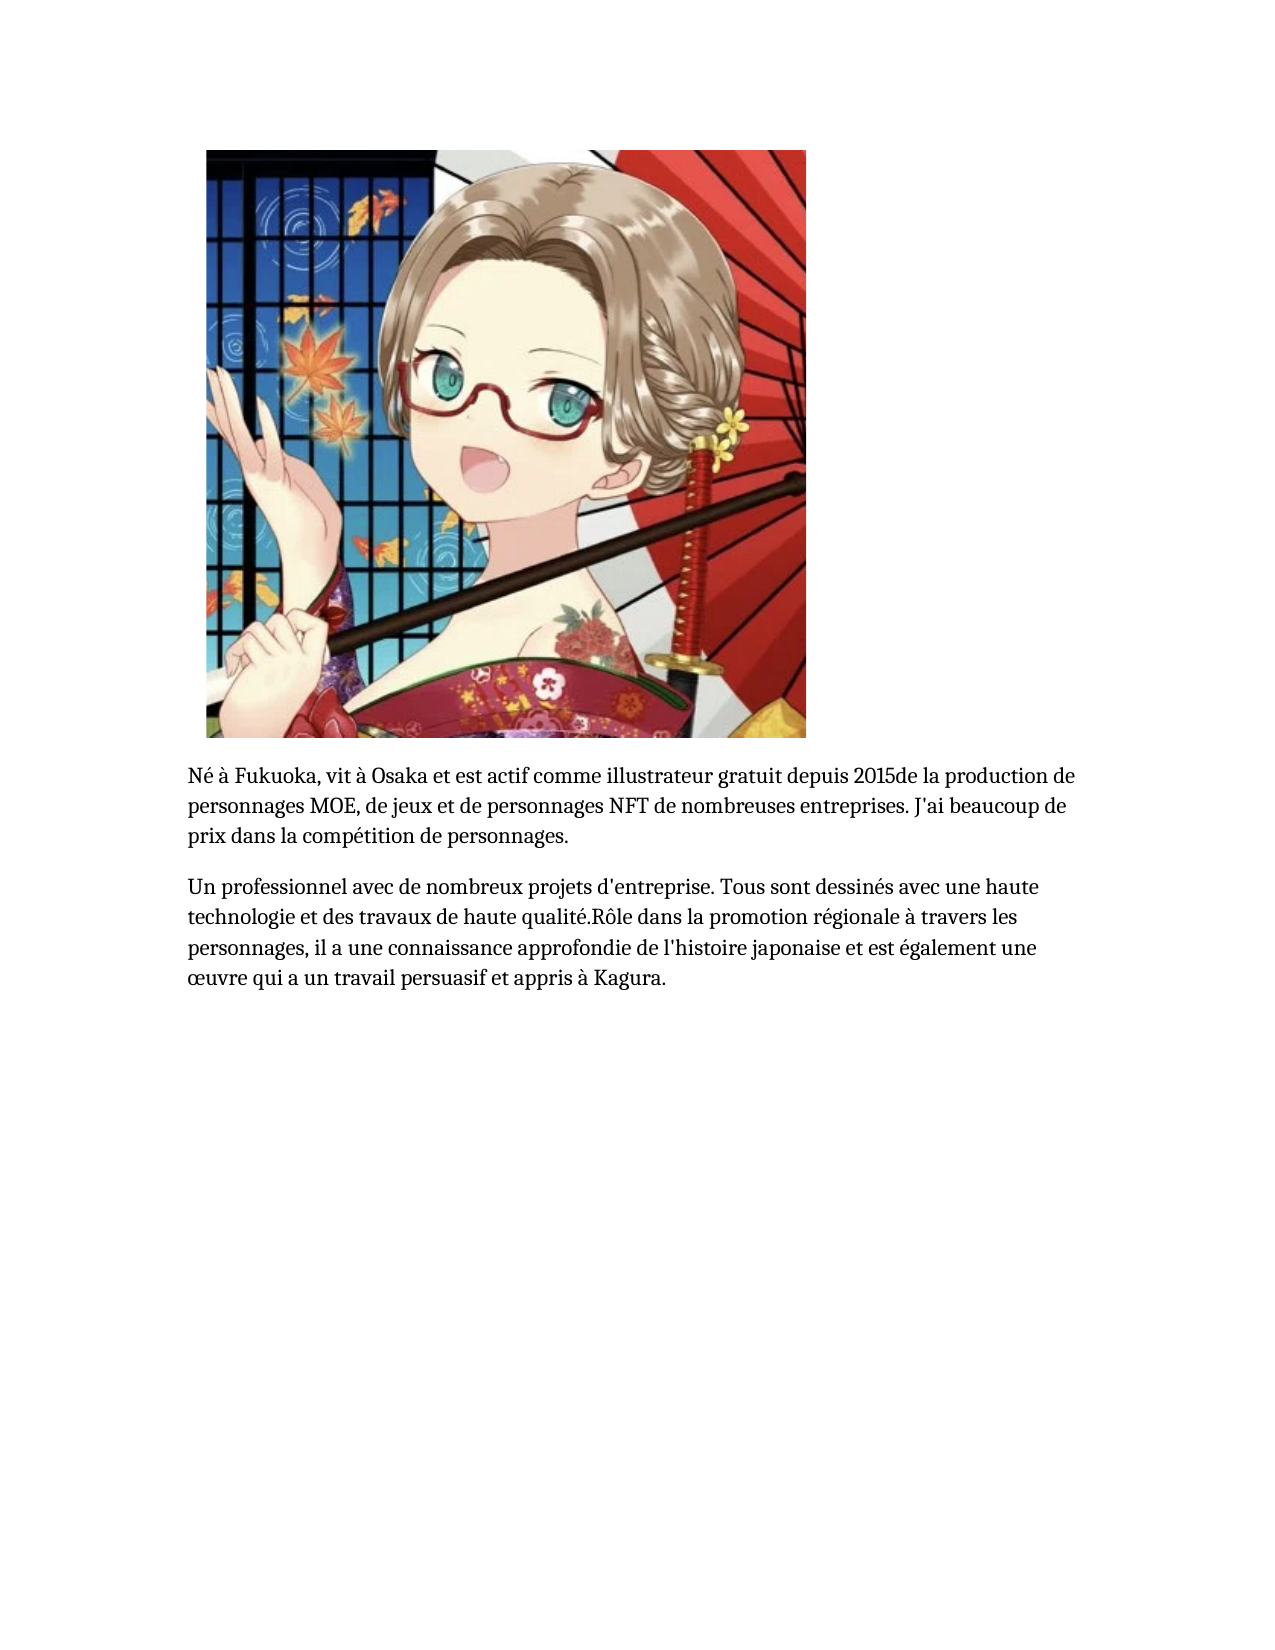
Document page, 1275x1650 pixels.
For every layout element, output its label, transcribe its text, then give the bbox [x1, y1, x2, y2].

text Né à Fukuoka, vit à Osaka et est actif comme illustrateur gratuit depuis 2015de la production de personnages MOE, de jeux et de personnages NFT de nombreuses entreprises. J'ai beaucoup de prix dans la compétition de personnages. [187, 762, 1087, 849]
text Un professionnel avec de nombreux projets d'entreprise. Tous sont dessinés avec une haute technologie et des travaux de haute qualité.Rôle dans la promotion régionale à travers les personnages, il a une connaissance approfondie de l'histoire japonaise et est également une œuvre qui a un travail persuasif et appris à Kagura. [187, 874, 1087, 991]
picture [206, 150, 807, 738]
